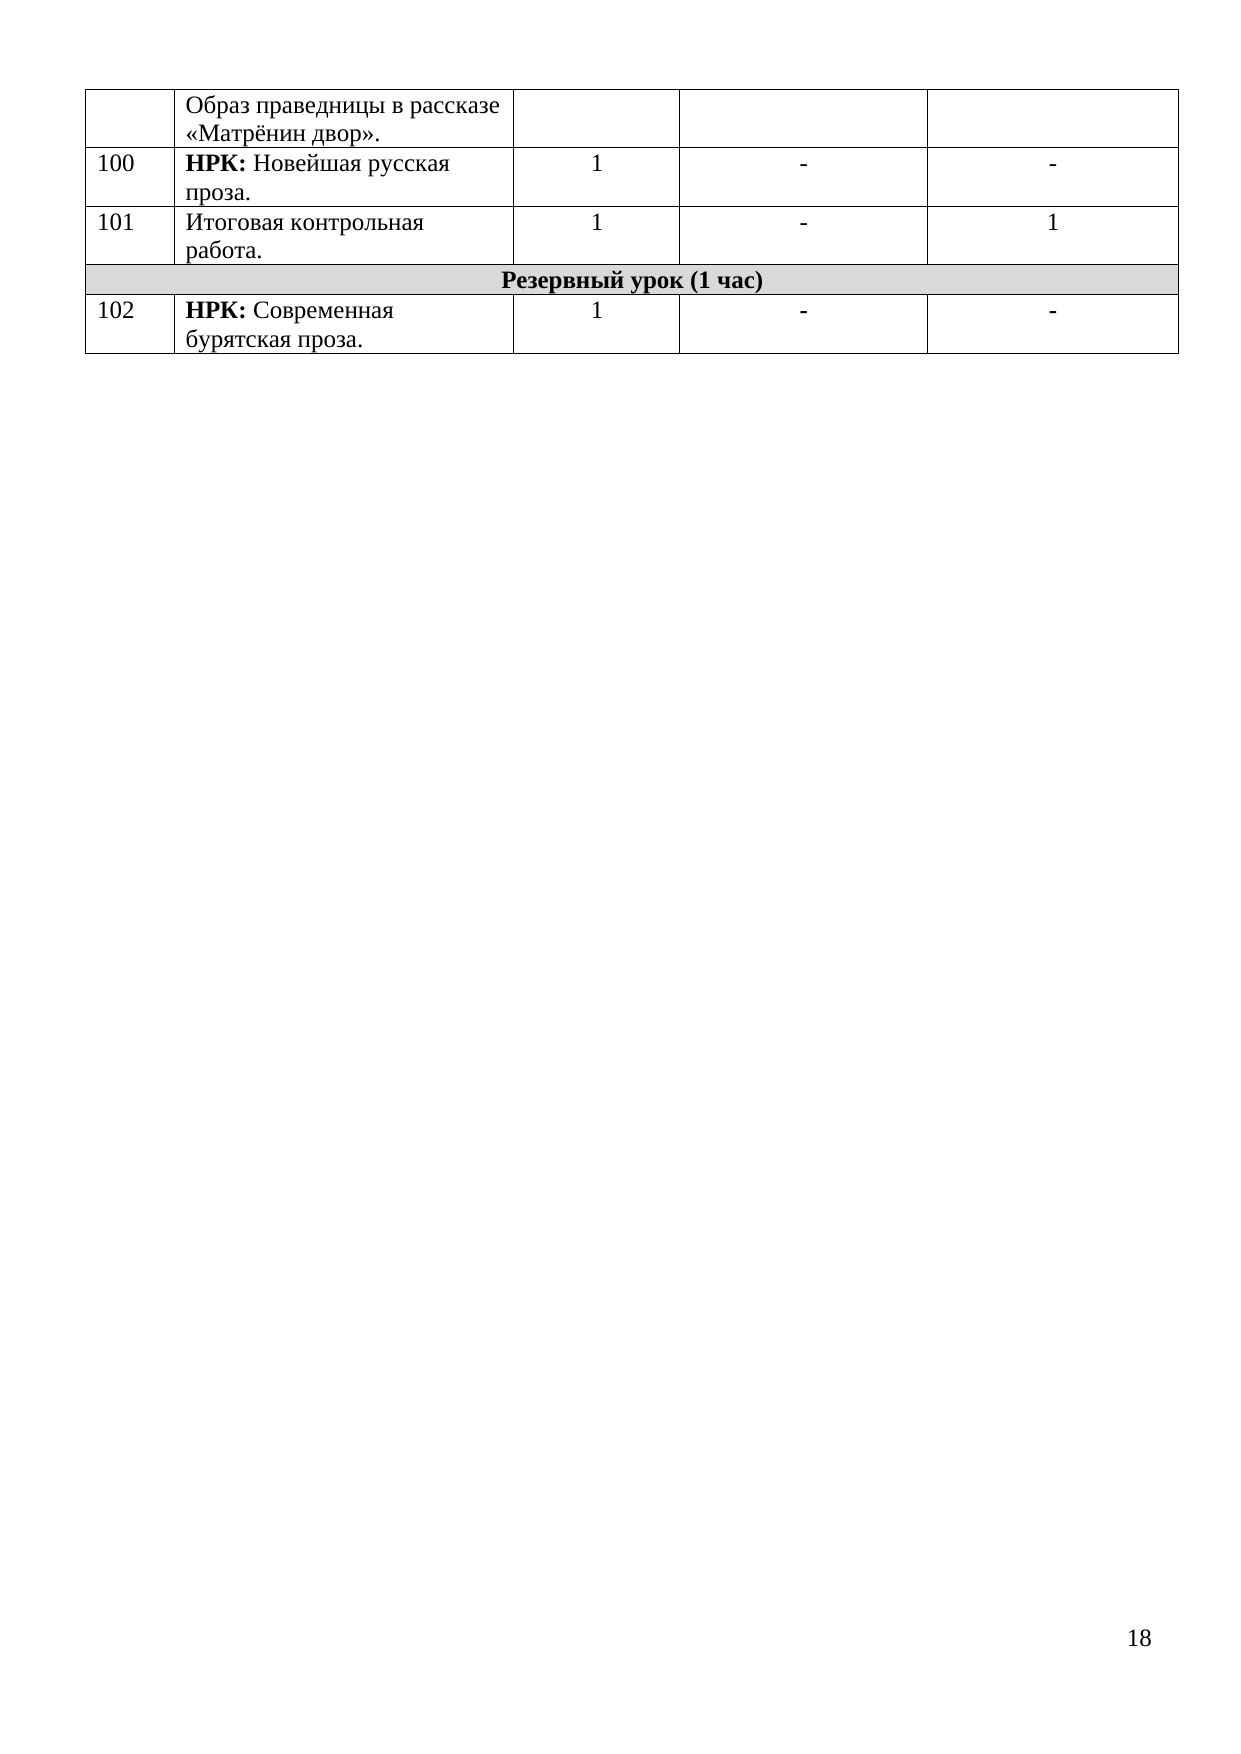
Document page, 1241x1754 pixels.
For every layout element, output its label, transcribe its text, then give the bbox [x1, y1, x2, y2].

table_cell - [928, 90, 1178, 147]
table_cell - [680, 207, 927, 264]
table_cell - [928, 295, 1178, 353]
table_cell НРК: Новейшая русская проза. [175, 148, 513, 206]
table_cell НРК: Современная бурятская проза. [175, 295, 513, 353]
table_cell - [928, 148, 1178, 206]
table_cell 1 [928, 207, 1178, 264]
table_cell 99 [86, 90, 174, 147]
table_cell 1 [514, 148, 679, 206]
table_cell - [680, 148, 927, 206]
table_cell 1 [514, 90, 679, 147]
table_cell 1 [514, 207, 679, 264]
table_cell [175, 90, 513, 147]
table_cell 101 [86, 207, 174, 264]
table_cell 100 [86, 148, 174, 206]
table_cell 102 [86, 295, 174, 353]
table_cell Итоговая контрольная работа. [175, 207, 513, 264]
table_cell Резервный урок (1 час) [86, 265, 1178, 294]
table_cell 1 [514, 295, 679, 353]
table_cell - [680, 295, 927, 353]
table_cell - [680, 90, 927, 147]
